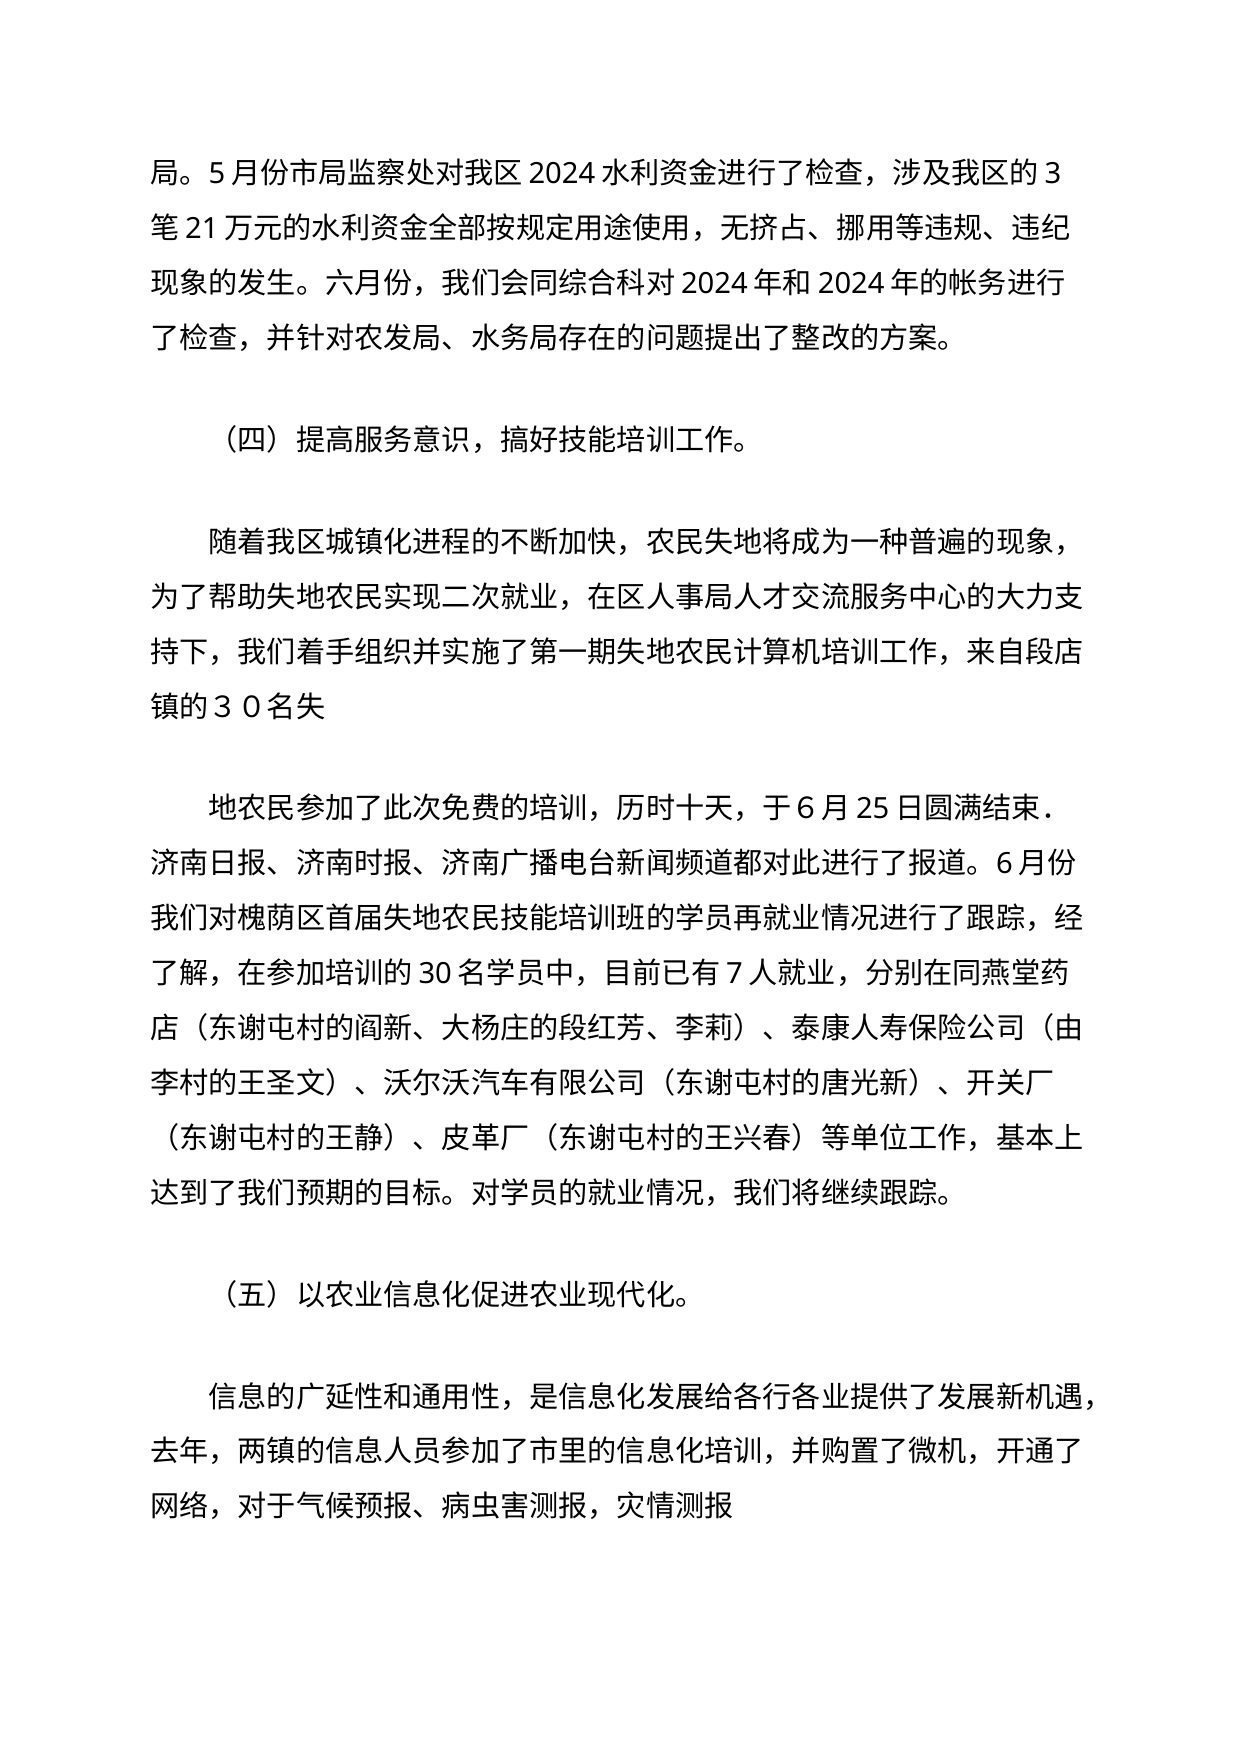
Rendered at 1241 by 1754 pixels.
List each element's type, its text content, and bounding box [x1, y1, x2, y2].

text 地农民参加了此次免费的培训，历时十天，于６月25日圆满结束．济南日报、济南时报、济南广播电台新闻频道都对此进行了报道。6月份我们对槐荫区首届失地农民技能培训班的学员再就业情况进行了跟踪，经了解，在参加培训的30名学员中，目前已有7人就业，分别在同燕堂药店（东谢屯村的阎新、大杨庄的段红芳、李莉）、泰康人寿保险公司（由李村的王圣文）、沃尔沃汽车有限公司（东谢屯村的唐光新）、开关厂（东谢屯村的王静）、皮革厂（东谢屯村的王兴春）等单位工作，基本上达到了我们预期的目标。对学员的就业情况，我们将继续跟踪。 [150, 785, 1090, 1212]
text 信息的广延性和通用性，是信息化发展给各行各业提供了发展新机遇，去年，两镇的信息人员参加了市里的信息化培训，并购置了微机，开通了网络，对于气候预报、病虫害测报，灾情测报 [150, 1373, 1090, 1525]
text 随着我区城镇化进程的不断加快，农民失地将成为一种普遍的现象，为了帮助失地农民实现二次就业，在区人事局人才交流服务中心的大力支持下，我们着手组织并实施了第一期失地农民计算机培训工作，来自段店镇的３０名失 [150, 518, 1090, 726]
text （五）以农业信息化促进农业现代化。 [150, 1271, 1090, 1314]
text （四）提高服务意识，搞好技能培训工作。 [150, 417, 1090, 459]
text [150, 150, 1090, 357]
